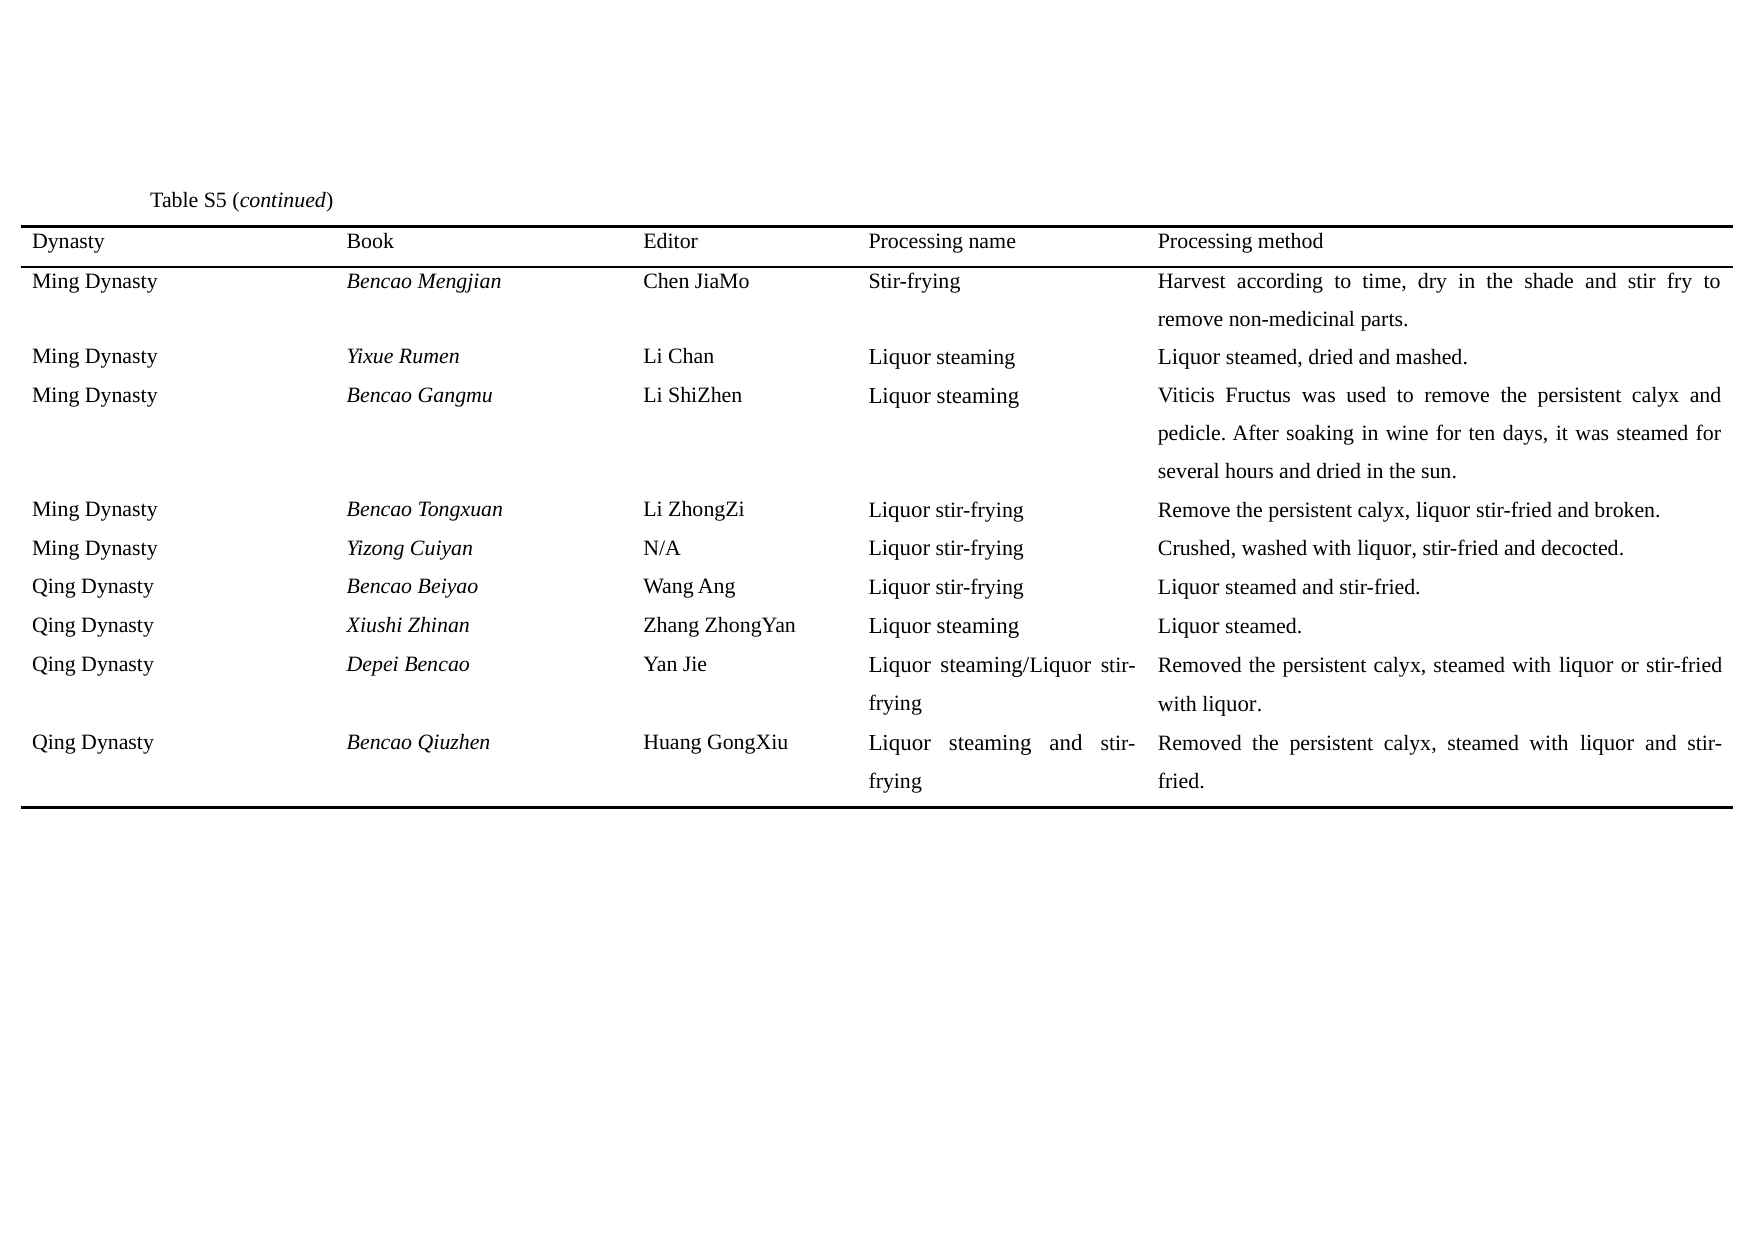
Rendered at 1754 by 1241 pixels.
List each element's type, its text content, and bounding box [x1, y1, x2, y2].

table_cell Li Chan [632, 344, 857, 382]
table_cell Yixue Rumen [335, 344, 632, 382]
table_cell Zhang ZhongYan [632, 612, 857, 651]
table_cell Qing Dynasty [21, 729, 335, 806]
table_cell Bencao Gangmu [335, 382, 632, 496]
table_cell Chen JiaMo [632, 268, 857, 343]
table_cell Liquor steamed, dried and mashed. [1146, 344, 1733, 382]
table_cell Xiushi Zhinan [335, 612, 632, 651]
table_cell Depei Bencao [335, 651, 632, 729]
table_cell Liquor stir-frying [857, 496, 1146, 534]
table_cell Liquor steamed. [1146, 612, 1733, 651]
table_cell Liquor stir-frying [857, 535, 1146, 573]
table_cell Harvest according to time, dry in the shade and stir fry to remove non-medicinal parts. [1146, 268, 1733, 343]
table_cell Qing Dynasty [21, 651, 335, 729]
table_cell Huang GongXiu [632, 729, 857, 806]
table_cell Crushed, washed with liquor, stir-fried and decocted. [1146, 535, 1733, 573]
table_cell Removed the persistent calyx, steamed with liquor and stir-fried. [1146, 729, 1733, 806]
table_cell Bencao Tongxuan [335, 496, 632, 534]
table_cell Liquor steaming [857, 344, 1146, 382]
table_header Processing method [1146, 228, 1733, 266]
table_cell Ming Dynasty [21, 535, 335, 573]
table_cell Ming Dynasty [21, 382, 335, 496]
table_cell Liquor steaming and stir-frying [857, 729, 1146, 806]
table_cell Bencao Beiyao [335, 573, 632, 612]
table_cell Ming Dynasty [21, 496, 335, 534]
table_header Dynasty [21, 228, 335, 266]
table_cell Wang Ang [632, 573, 857, 612]
table_cell Ming Dynasty [21, 344, 335, 382]
table_cell Remove the persistent calyx, liquor stir-fried and broken. [1146, 496, 1733, 534]
table_cell Qing Dynasty [21, 612, 335, 651]
table_cell N/A [632, 535, 857, 573]
table_cell Liquor steaming/Liquor stir-frying [857, 651, 1146, 729]
table_cell Liquor stir-frying [857, 573, 1146, 612]
table_cell Liquor steamed and stir-fried. [1146, 573, 1733, 612]
table_cell Yan Jie [632, 651, 857, 729]
table_cell Liquor steaming [857, 612, 1146, 651]
table_header Processing name [857, 228, 1146, 266]
table_cell Bencao Mengjian [335, 268, 632, 343]
table_cell Stir-frying [857, 268, 1146, 343]
text Table S5 (continued) [150, 187, 1604, 212]
table_cell Li ZhongZi [632, 496, 857, 534]
table_header Book [335, 228, 632, 266]
table_cell Qing Dynasty [21, 573, 335, 612]
table_cell Li ShiZhen [632, 382, 857, 496]
table_cell Yizong Cuiyan [335, 535, 632, 573]
table_cell Bencao Qiuzhen [335, 729, 632, 806]
table_cell Ming Dynasty [21, 268, 335, 343]
table_cell Viticis Fructus was used to remove the persistent calyx and pedicle. After soaking in wine for ten days, it was steamed for several hours and dried in the sun. [1146, 382, 1733, 496]
table_header Editor [632, 228, 857, 266]
table_cell Liquor steaming [857, 382, 1146, 496]
table_cell Removed the persistent calyx, steamed with liquor or stir-fried with liquor. [1146, 651, 1733, 729]
